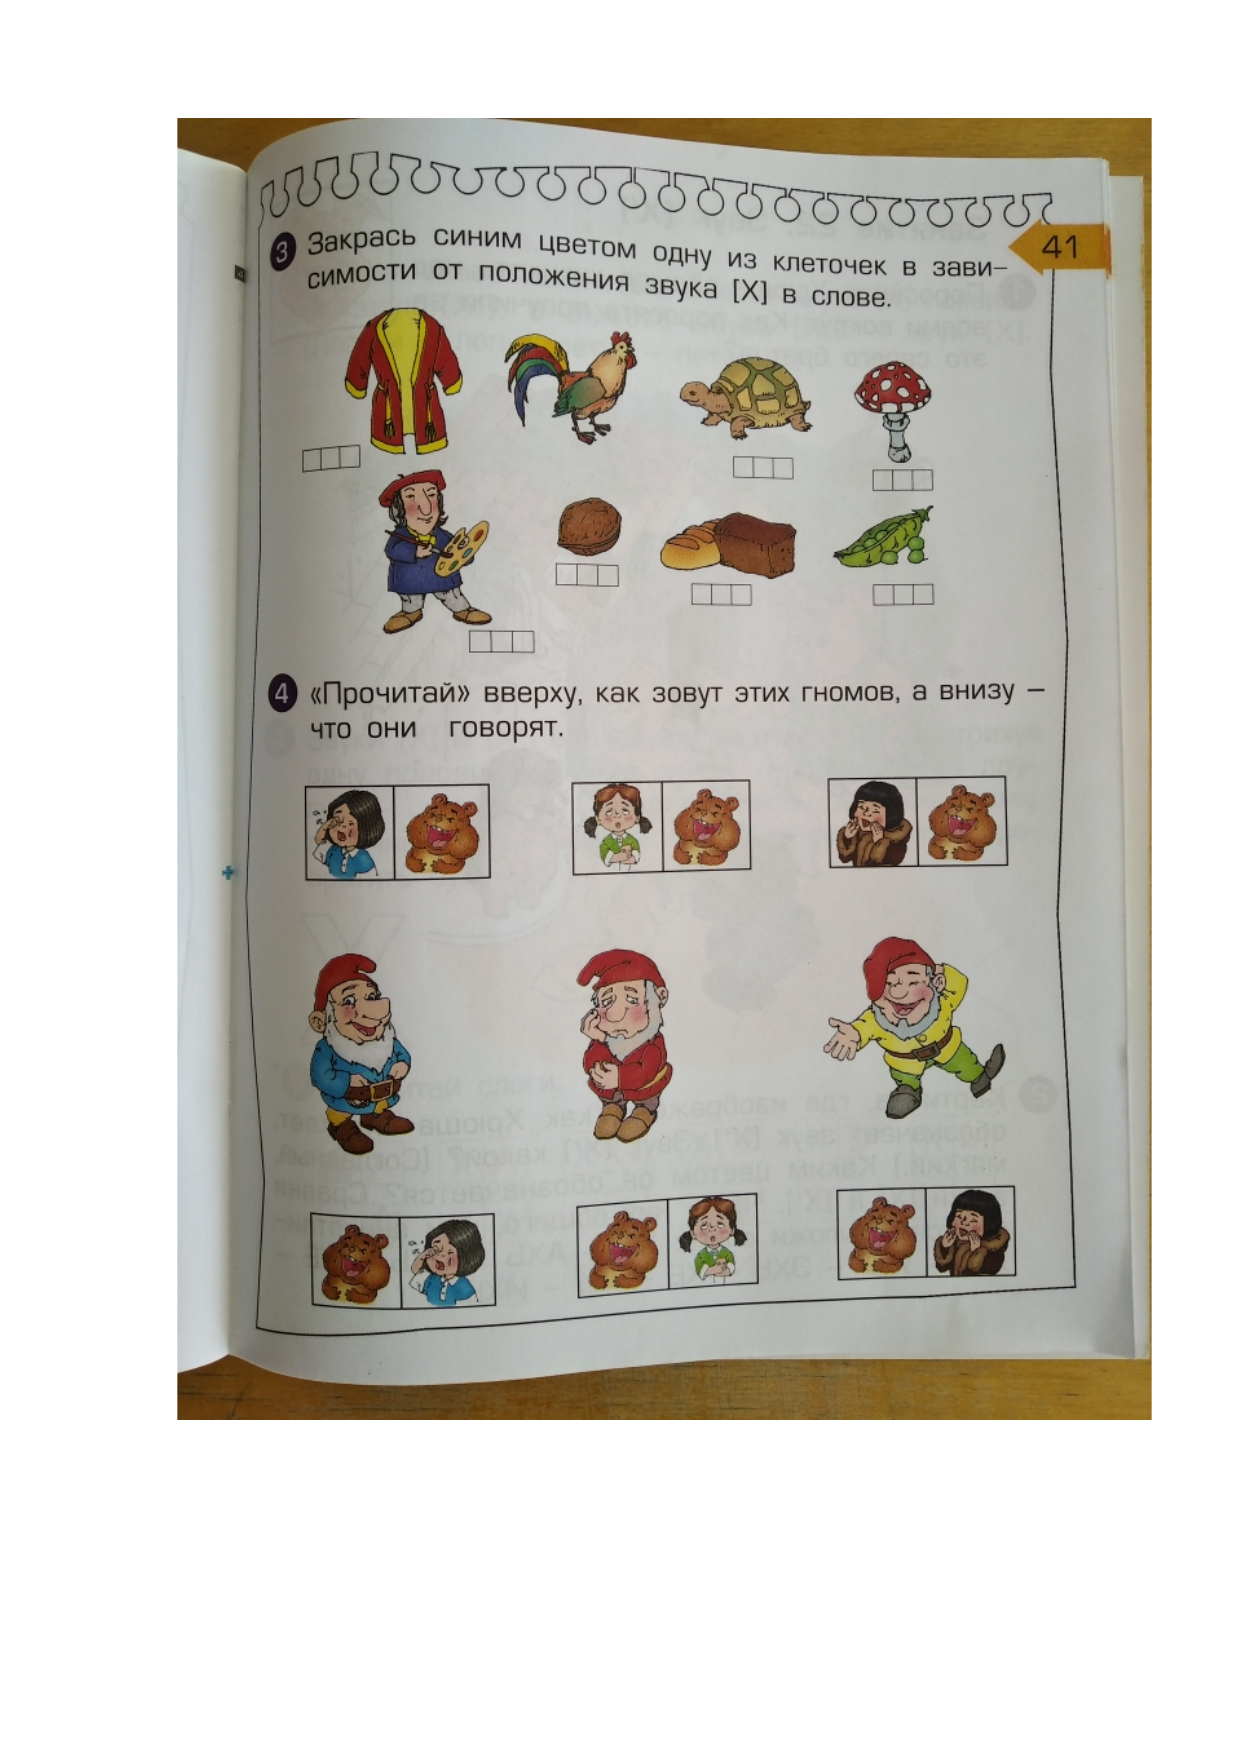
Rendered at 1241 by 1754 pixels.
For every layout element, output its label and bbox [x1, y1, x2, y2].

picture [177, 118, 1152, 1420]
